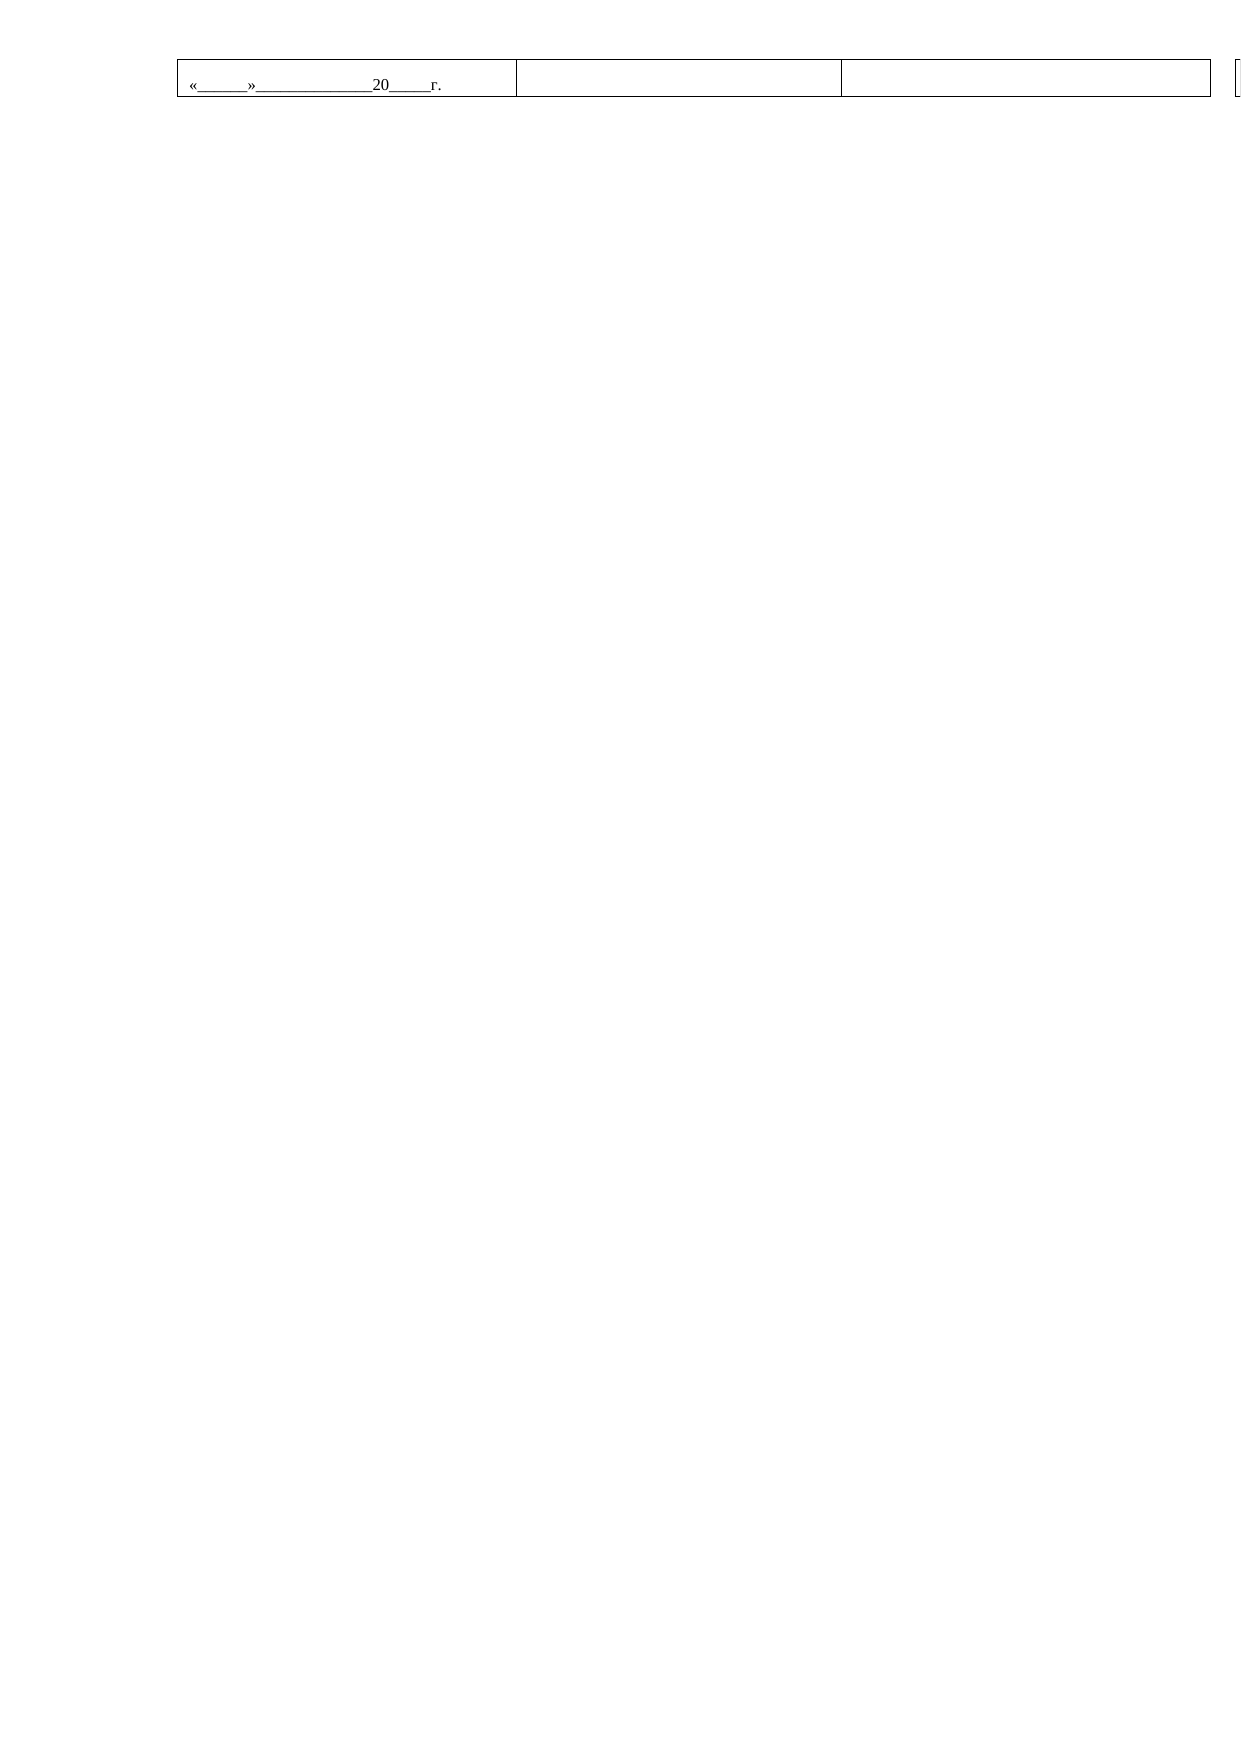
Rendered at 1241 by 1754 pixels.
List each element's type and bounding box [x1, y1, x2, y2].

table_cell [1236, 60, 1240, 96]
table_cell [517, 60, 841, 96]
table_cell [842, 60, 1210, 96]
table_cell [178, 60, 516, 96]
